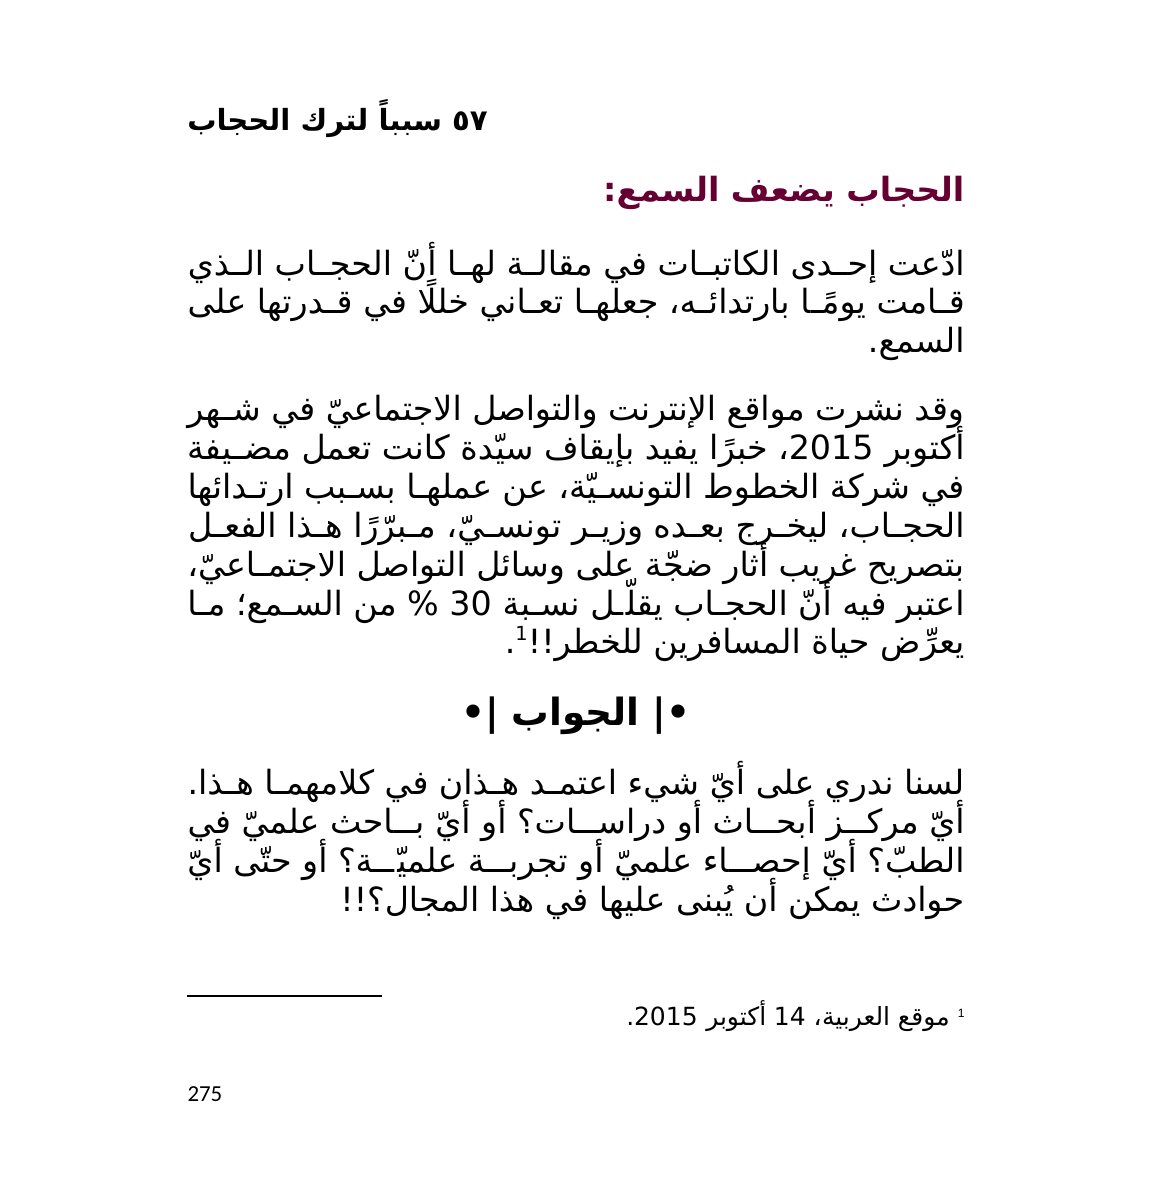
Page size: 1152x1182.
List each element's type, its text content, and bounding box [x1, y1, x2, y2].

subtitle الحجاب يضعف السمع: [187, 170, 964, 209]
text ادّعت إحدى الكاتبات في مقالة لها أنّ الحجاب الذي قامت يومًا بارتدائه، جعلها تعاني خللًا في قدرتها على السمع. [187, 244, 964, 361]
text لسنا ندري على أيّ شيء اعتمد هذان في كلامهما هذا. أيّ مركز أبحاث أو دراسات؟ أو أيّ باحث علميّ في الطبّ؟ أيّ إحصاء علميّ أو تجربة علميّة؟ أو حتّى أيّ حوادث يمكن أن يُبنى عليها في هذا المجال؟!! [187, 764, 964, 919]
text •| الجواب |• [187, 691, 964, 734]
text وقد نشرت مواقع الإنترنت والتواصل الاجتماعيّ في شهر أكتوبر 2015، خبرًا يفيد بإيقاف سيّدة كانت تعمل مضيفة في شركة الخطوط التونسيّة، عن عملها بسبب ارتدائها الحجاب، ليخرج بعده وزير تونسيّ، مبرّرًا هذا الفعل بتصريح غريب أثار ضجّة على وسائل التواصل الاجتماعيّ، اعتبر فيه أنّ الحجاب يقلّل نسبة 30 % من السمع؛ ما يعرِّض حياة المسافرين للخطر!!. [187, 390, 964, 662]
